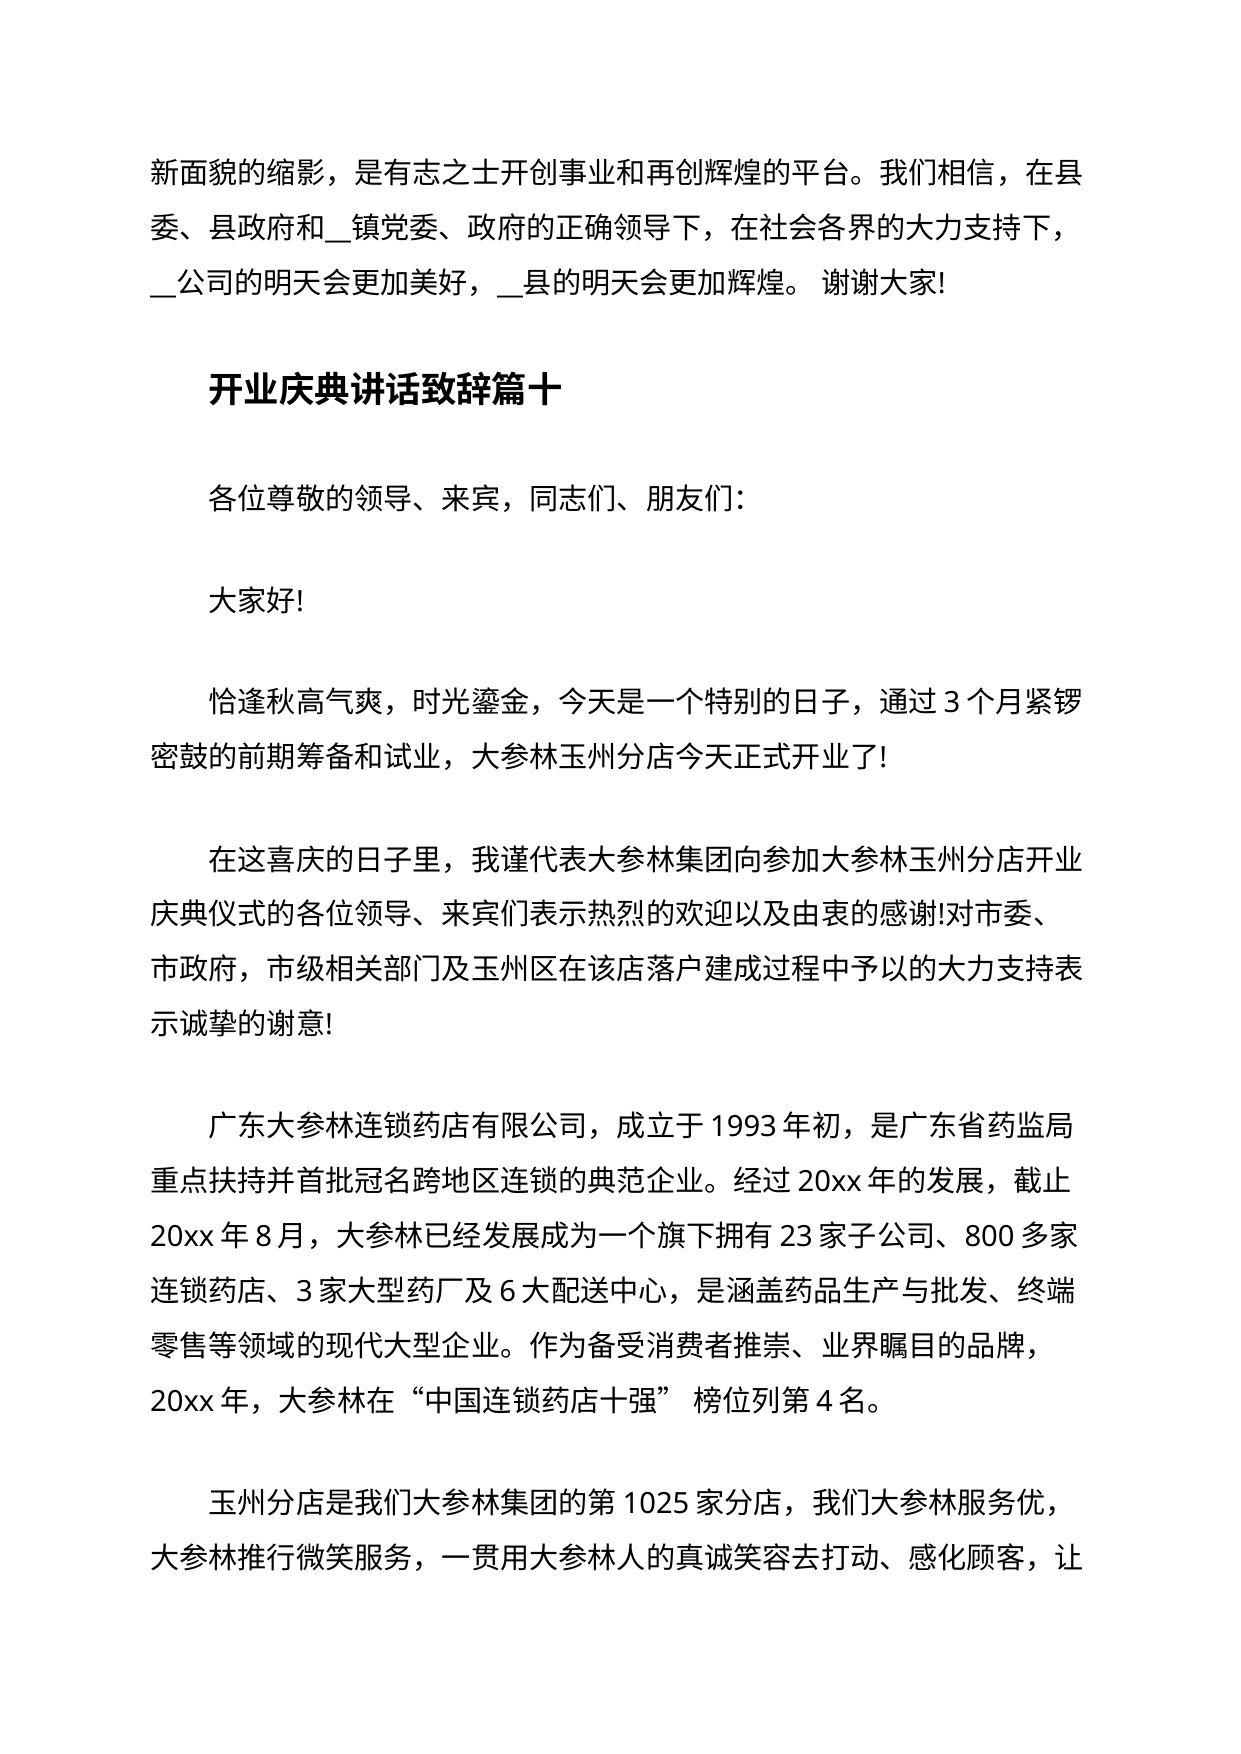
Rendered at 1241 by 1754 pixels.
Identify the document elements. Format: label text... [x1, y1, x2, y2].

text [150, 150, 1090, 302]
text 大家好! [150, 577, 1090, 619]
text 各位尊敬的领导、来宾，同志们、朋友们： [150, 475, 1090, 518]
text 在这喜庆的日子里，我谨代表大参林集团向参加大参林玉州分店开业庆典仪式的各位领导、来宾们表示热烈的欢迎以及由衷的感谢!对市委、市政府，市级相关部门及玉州区在该店落户建成过程中予以的大力支持表示诚挚的谢意! [150, 836, 1090, 1043]
text 广东大参林连锁药店有限公司，成立于1993年初，是广东省药监局重点扶持并首批冠名跨地区连锁的典范企业。经过20xx年的发展，截止20xx年8月，大参林已经发展成为一个旗下拥有23家子公司、800多家连锁药店、3家大型药厂及6大配送中心，是涵盖药品生产与批发、终端零售等领域的现代大型企业。作为备受消费者推崇、业界瞩目的品牌，20xx年，大参林在“中国连锁药店十强” 榜位列第4名。 [150, 1103, 1090, 1420]
text 开业庆典讲话致辞篇十 [150, 362, 1090, 413]
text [150, 1480, 1090, 1577]
text 恰逢秋高气爽，时光鎏金，今天是一个特别的日子，通过3个月紧锣密鼓的前期筹备和试业，大参林玉州分店今天正式开业了! [150, 679, 1090, 776]
